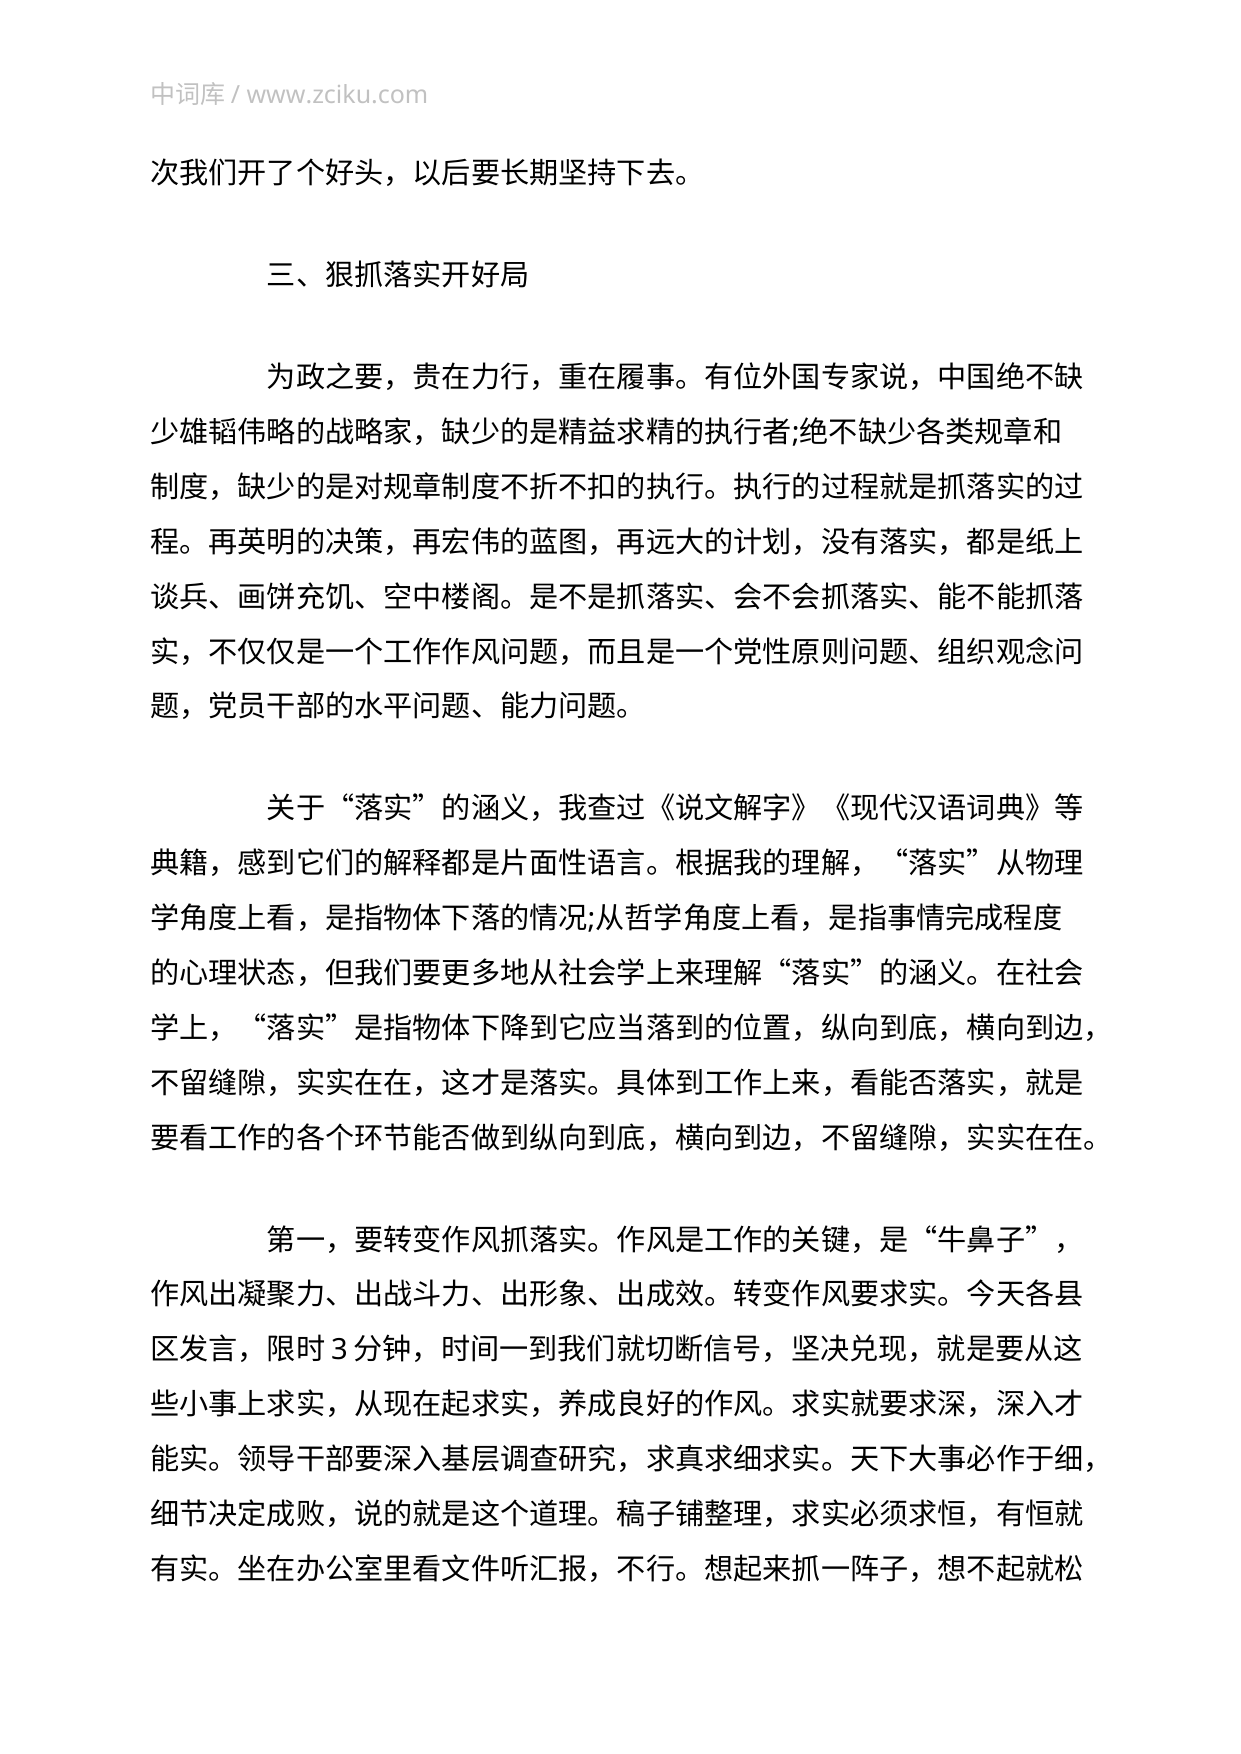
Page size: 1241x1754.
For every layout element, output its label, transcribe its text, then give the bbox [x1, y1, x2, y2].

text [150, 150, 1090, 192]
text 三、狠抓落实开好局 [150, 252, 1090, 294]
text 关于“落实”的涵义，我查过《说文解字》《现代汉语词典》等典籍，感到它们的解释都是片面性语言。根据我的理解，“落实”从物理学角度上看，是指物体下落的情况;从哲学角度上看，是指事情完成程度的心理状态，但我们要更多地从社会学上来理解“落实”的涵义。在社会学上，“落实”是指物体下降到它应当落到的位置，纵向到底，横向到边，不留缝隙，实实在在，这才是落实。具体到工作上来，看能否落实，就是要看工作的各个环节能否做到纵向到底，横向到边，不留缝隙，实实在在。 [150, 785, 1090, 1157]
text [150, 1216, 1090, 1588]
text 为政之要，贵在力行，重在履事。有位外国专家说，中国绝不缺少雄韬伟略的战略家，缺少的是精益求精的执行者;绝不缺少各类规章和制度，缺少的是对规章制度不折不扣的执行。执行的过程就是抓落实的过程。再英明的决策，再宏伟的蓝图，再远大的计划，没有落实，都是纸上谈兵、画饼充饥、空中楼阁。是不是抓落实、会不会抓落实、能不能抓落实，不仅仅是一个工作作风问题，而且是一个党性原则问题、组织观念问题，党员干部的水平问题、能力问题。 [150, 353, 1090, 725]
